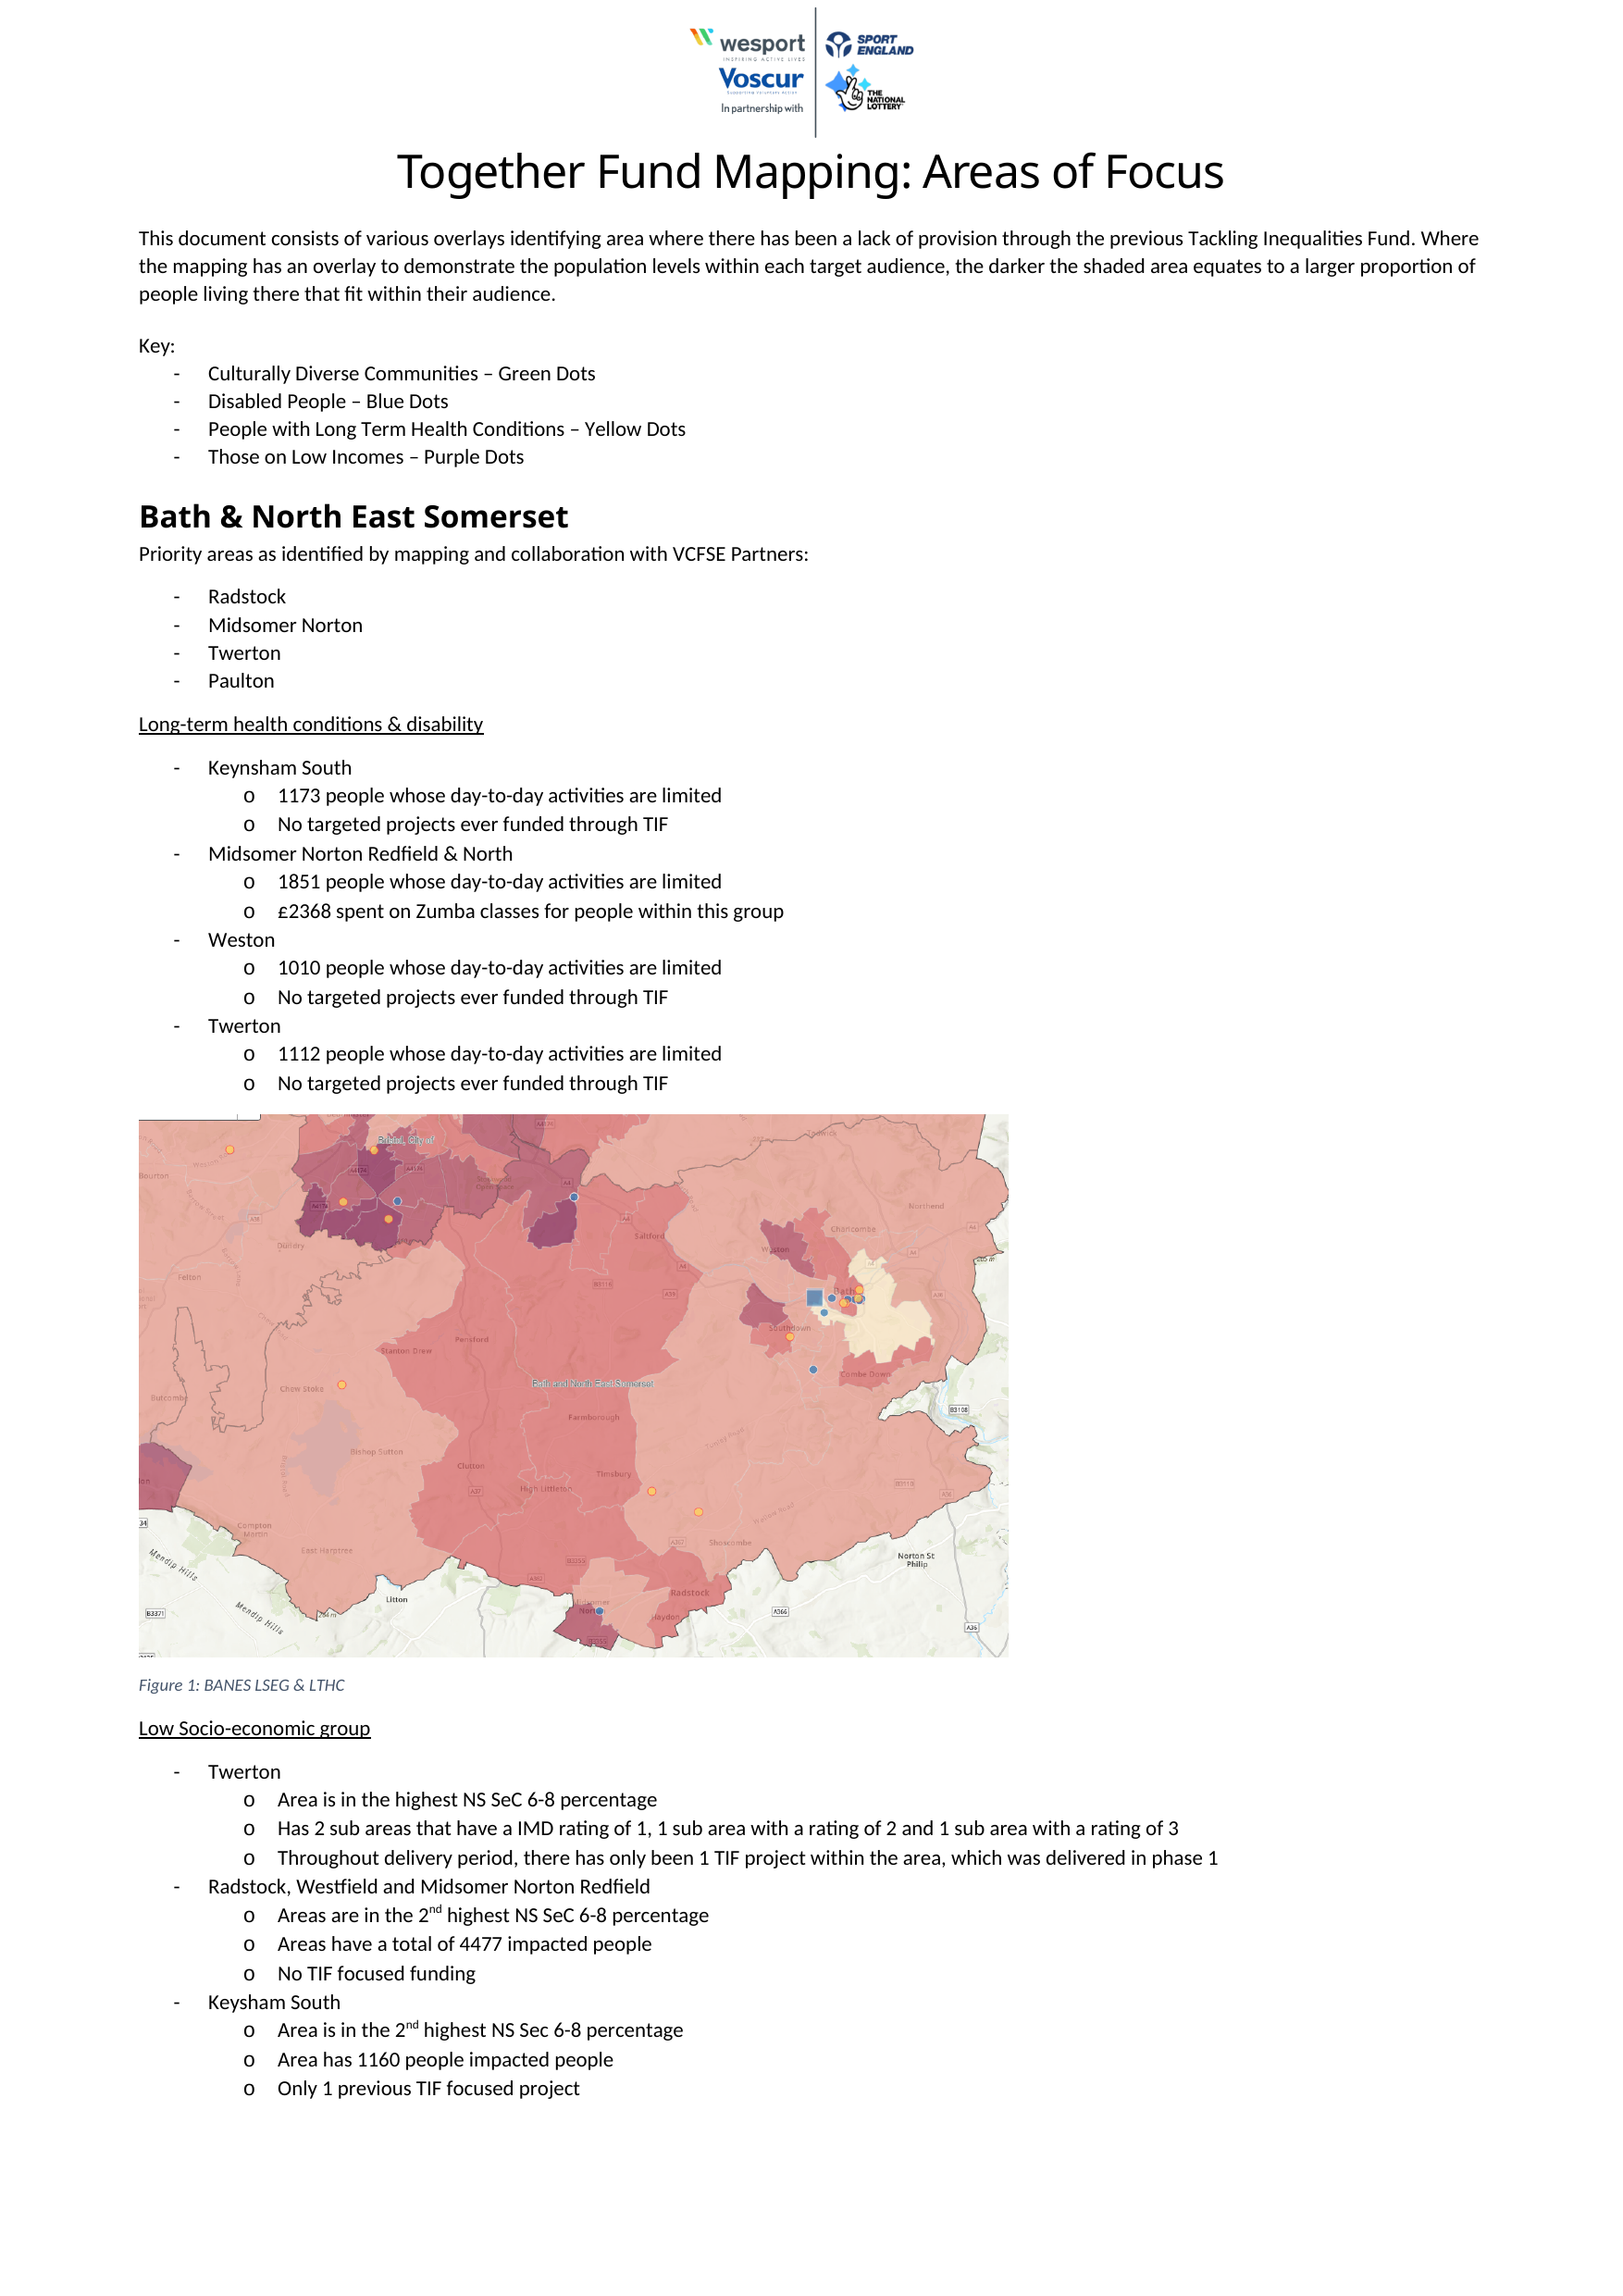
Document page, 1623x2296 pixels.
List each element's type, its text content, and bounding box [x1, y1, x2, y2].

text Long-term health conditions & disability [139, 711, 1484, 737]
title Together Fund Mapping: Areas of Focus [139, 139, 1484, 202]
text This document consists of various overlays identifying area where there has been a lack of provision through the previous Tackling Inequalities Fund. Where the mapping has an overlay to demonstrate the population levels within each target audience, the darker the shaded area equates to a larger proportion of people living there that fit within their audience. [139, 225, 1484, 307]
list Radstock [173, 584, 1484, 610]
text Priority areas as identified by mapping and collaboration with VCFSE Partners: [139, 540, 1484, 566]
list 1851 people whose day-to-day activities are limited [242, 868, 1484, 895]
list Weston [173, 926, 1484, 952]
list People with Long Term Health Conditions – Yellow Dots [173, 416, 1484, 441]
list Midsomer Norton Redfield & North [173, 840, 1484, 866]
list Keysham South [173, 1989, 1484, 2015]
list Radstock, Westfield and Midsomer Norton Redfield [173, 1873, 1484, 1899]
picture [139, 1114, 1010, 1657]
list Paulton [173, 667, 1484, 693]
list Twerton [173, 1758, 1484, 1784]
subtitle Bath & North East Somerset [139, 495, 1484, 537]
list Areas are in the 2nd highest NS SeC 6-8 percentage [242, 1902, 1484, 1929]
text Low Socio-economic group [139, 1715, 1484, 1741]
text Key: [139, 332, 1484, 358]
list Area is in the 2nd highest NS Sec 6-8 percentage [242, 2017, 1484, 2043]
list No TIF focused funding [242, 1960, 1484, 1987]
list £2368 spent on Zumba classes for people within this group [242, 898, 1484, 925]
list No targeted projects ever funded through TIF [242, 1070, 1484, 1097]
list Only 1 previous TIF focused project [242, 2075, 1484, 2102]
list 1173 people whose day-to-day activities are limited [242, 782, 1484, 809]
list No targeted projects ever funded through TIF [242, 984, 1484, 1011]
list 1010 people whose day-to-day activities are limited [242, 954, 1484, 982]
list Twerton [173, 639, 1484, 665]
list Those on Low Incomes – Purple Dots [173, 443, 1484, 470]
list Twerton [173, 1012, 1484, 1038]
list Disabled People – Blue Dots [173, 388, 1484, 414]
list Throughout delivery period, there has only been 1 TIF project within the area, which was delivered in phase 1 [242, 1844, 1484, 1871]
list Area has 1160 people impacted people [242, 2046, 1484, 2073]
picture [643, 6, 980, 138]
list Midsomer Norton [173, 612, 1484, 638]
list Area is in the highest NS SeC 6-8 percentage [242, 1786, 1484, 1813]
list Areas have a total of 4477 impacted people [242, 1930, 1484, 1957]
text Figure 1: BANES LSEG & LTHC [139, 1674, 1484, 1695]
list 1112 people whose day-to-day activities are limited [242, 1040, 1484, 1068]
list Keynsham South [173, 754, 1484, 780]
list Culturally Diverse Communities – Green Dots [173, 360, 1484, 386]
list No targeted projects ever funded through TIF [242, 812, 1484, 838]
list Has 2 sub areas that have a IMD rating of 1, 1 sub area with a rating of 2 and 1 sub area with a rating of 3 [242, 1816, 1484, 1843]
